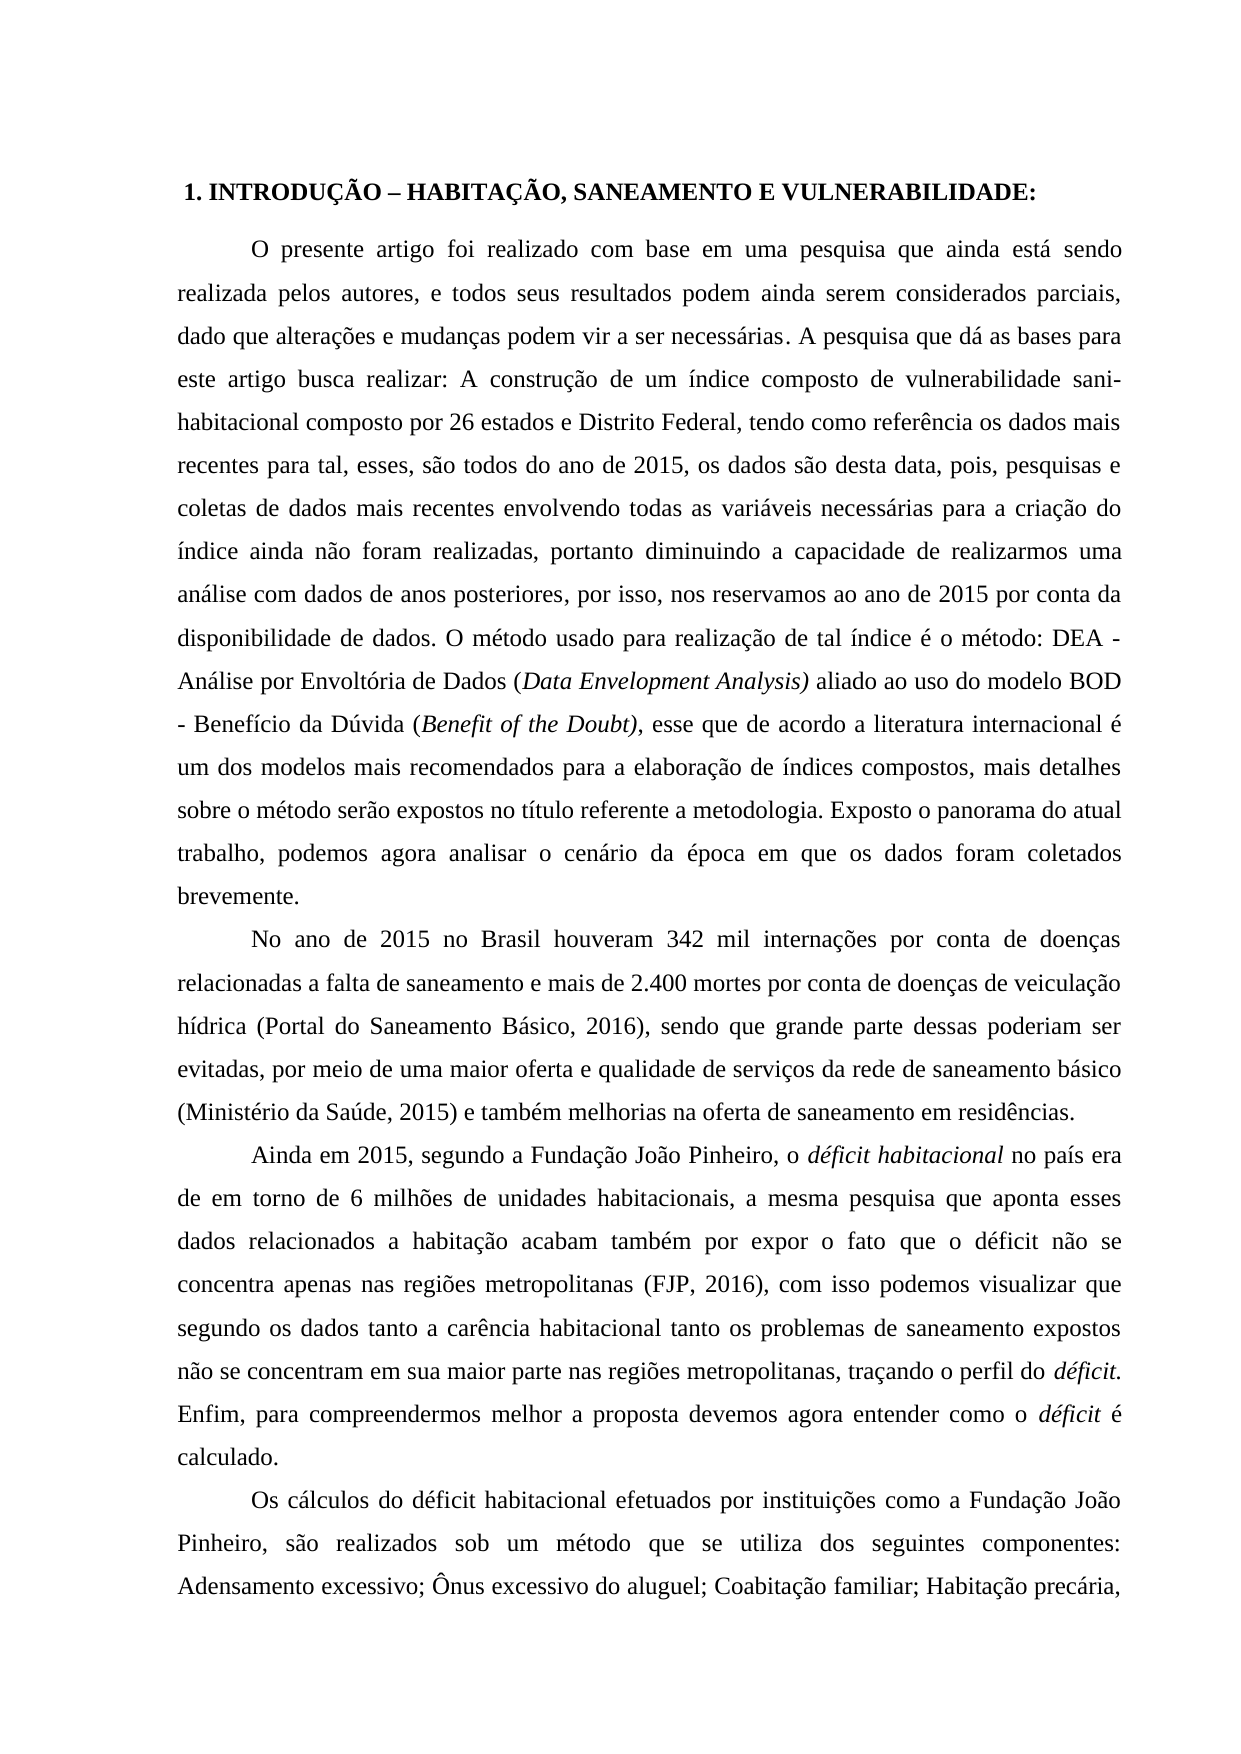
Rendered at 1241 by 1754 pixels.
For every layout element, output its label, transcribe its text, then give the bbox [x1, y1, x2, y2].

text 1. INTRODUÇÃO – HABITAÇÃO, SANEAMENTO E VULNERABILIDADE: [177, 177, 1122, 206]
text O presente artigo foi realizado com base em uma pesquisa que ainda está sendo realizada pelos autores, e todos seus resultados podem ainda serem considerados parciais, dado que alterações e mudanças podem vir a ser necessárias. A pesquisa que dá as bases para este artigo busca realizar: A construção de um índice composto de vulnerabilidade sani-habitacional composto por 26 estados e Distrito Federal, tendo como referência os dados mais recentes para tal, esses, são todos do ano de 2015, os dados são desta data, pois, pesquisas e coletas de dados mais recentes envolvendo todas as variáveis necessárias para a criação do índice ainda não foram realizadas, portanto diminuindo a capacidade de realizarmos uma análise com dados de anos posteriores, por isso, nos reservamos ao ano de 2015 por conta da disponibilidade de dados. O método usado para realização de tal índice é o método: DEA - Análise por Envoltória de Dados (Data Envelopment Analysis) aliado ao uso do modelo BOD - Benefício da Dúvida (Benefit of the Doubt), esse que de acordo a literatura internacional é um dos modelos mais recomendados para a elaboração de índices compostos, mais detalhes sobre o método serão expostos no título referente a metodologia. Exposto o panorama do atual trabalho, podemos agora analisar o cenário da época em que os dados foram coletados brevemente. [177, 234, 1122, 910]
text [177, 1485, 1122, 1600]
text Ainda em 2015, segundo a Fundação João Pinheiro, o déficit habitacional no país era de em torno de 6 milhões de unidades habitacionais, a mesma pesquisa que aponta esses dados relacionados a habitação acabam também por expor o fato que o déficit não se concentra apenas nas regiões metropolitanas (FJP, 2016), com isso podemos visualizar que segundo os dados tanto a carência habitacional tanto os problemas de saneamento expostos não se concentram em sua maior parte nas regiões metropolitanas, traçando o perfil do déficit. Enfim, para compreendermos melhor a proposta devemos agora entender como o déficit é calculado. [177, 1140, 1122, 1471]
text No ano de 2015 no Brasil houveram 342 mil internações por conta de doenças relacionadas a falta de saneamento e mais de 2.400 mortes por conta de doenças de veiculação hídrica (Portal do Saneamento Básico, 2016), sendo que grande parte dessas poderiam ser evitadas, por meio de uma maior oferta e qualidade de serviços da rede de saneamento básico (Ministério da Saúde, 2015) e também melhorias na oferta de saneamento em residências. [177, 924, 1122, 1126]
